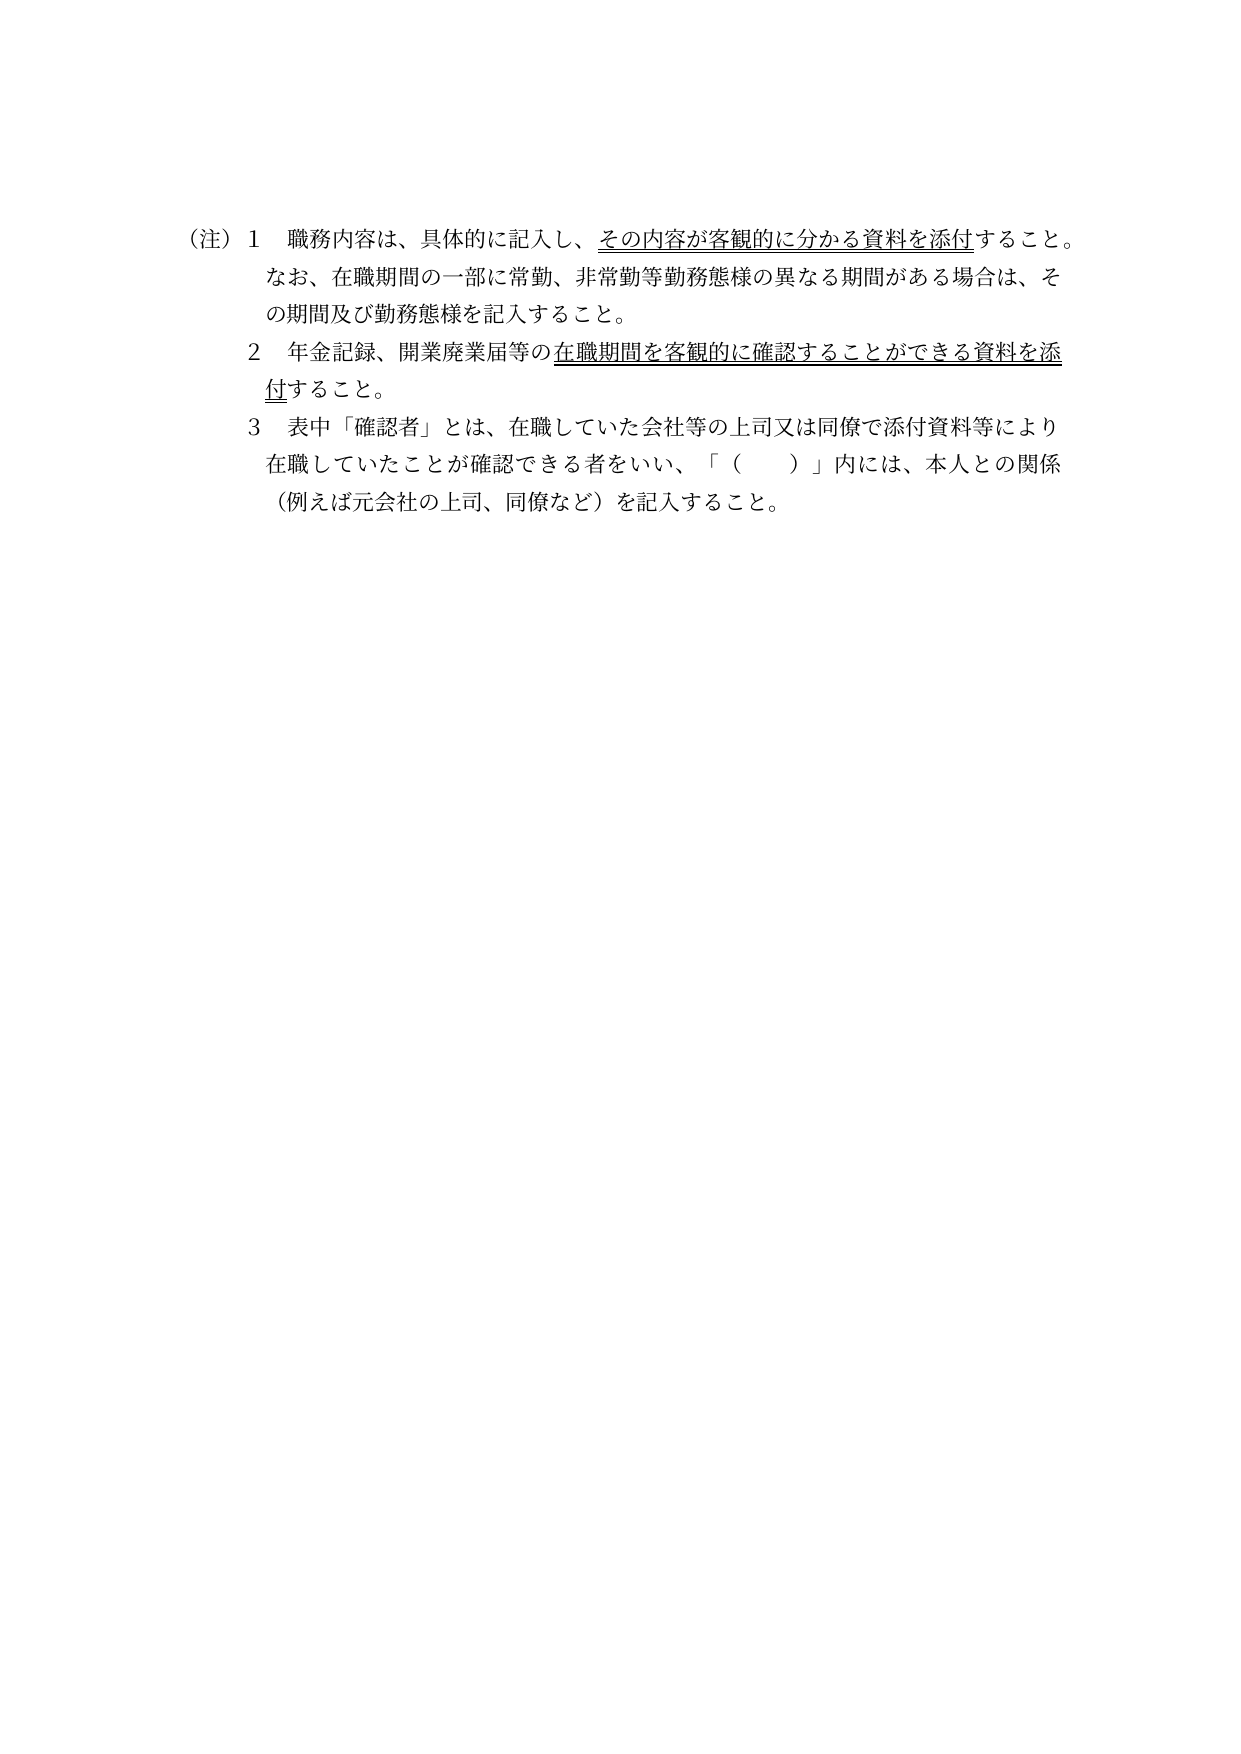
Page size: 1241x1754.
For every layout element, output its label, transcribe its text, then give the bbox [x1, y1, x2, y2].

text （注）１ 職務内容は、具体的に記入し、その内容が客観的に分かる資料を添付すること。なお、在職期間の一部に常勤、非常勤等勤務態様の異なる期間がある場合は、その期間及び勤務態様を記入すること。 [177, 219, 1063, 332]
text ３ 表中「確認者」とは、在職していた会社等の上司又は同僚で添付資料等により在職していたことが確認できる者をいい、「（ ）」内には、本人との関係（例えば元会社の上司、同僚など）を記入すること。 [177, 407, 1063, 519]
text ２ 年金記録、開業廃業届等の在職期間を客観的に確認することができる資料を添付すること。 [177, 332, 1063, 407]
